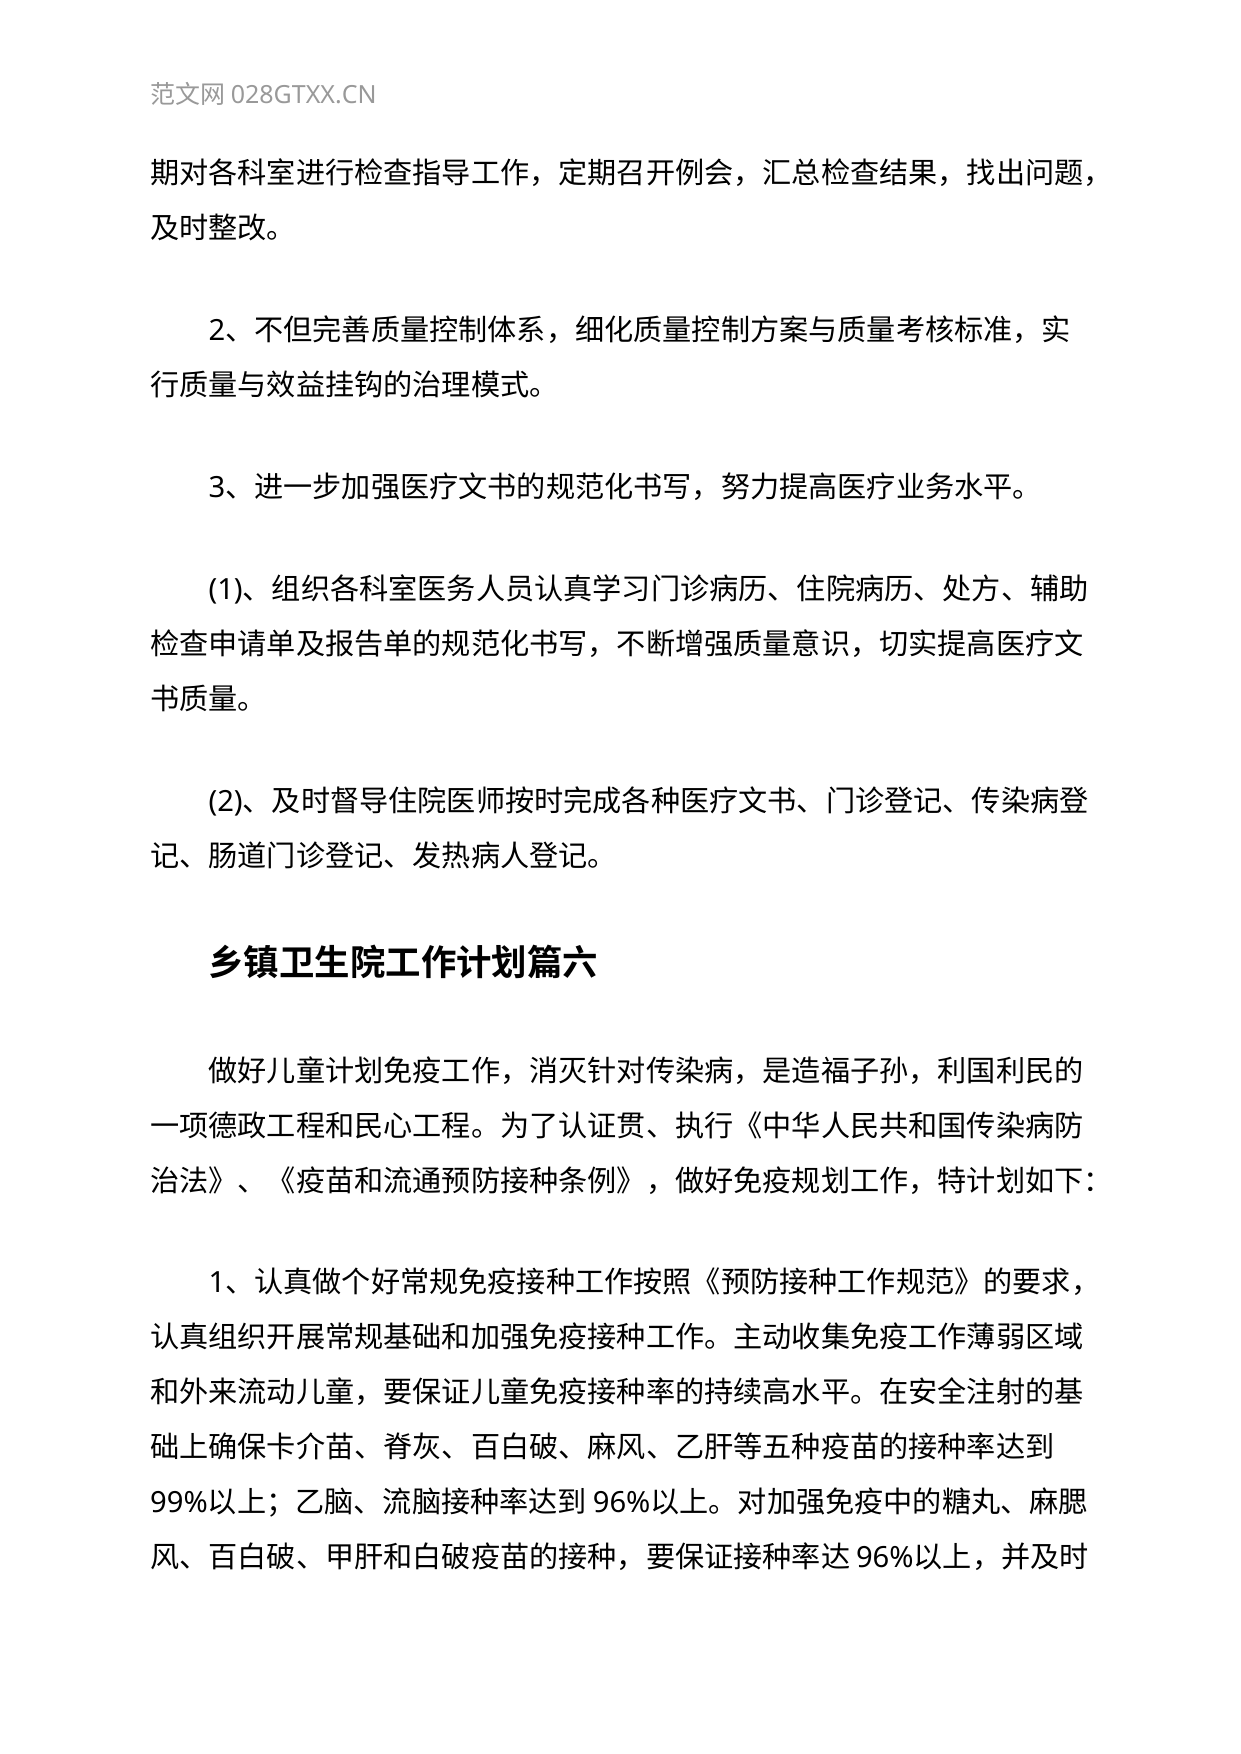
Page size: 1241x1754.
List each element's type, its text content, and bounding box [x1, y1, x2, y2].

text 乡镇卫生院工作计划篇六 [150, 934, 1090, 985]
text (2)、及时督导住院医师按时完成各种医疗文书、门诊登记、传染病登记、肠道门诊登记、发热病人登记。 [150, 777, 1090, 874]
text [150, 150, 1090, 247]
text 2、不但完善质量控制体系，细化质量控制方案与质量考核标准，实行质量与效益挂钩的治理模式。 [150, 307, 1090, 404]
text (1)、组织各科室医务人员认真学习门诊病历、住院病历、处方、辅助检查申请单及报告单的规范化书写，不断增强质量意识，切实提高医疗文书质量。 [150, 565, 1090, 718]
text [150, 1259, 1090, 1576]
text 3、进一步加强医疗文书的规范化书写，努力提高医疗业务水平。 [150, 463, 1090, 506]
text 做好儿童计划免疫工作，消灭针对传染病，是造福子孙，利国利民的一项德政工程和民心工程。为了认证贯、执行《中华人民共和国传染病防治法》、《疫苗和流通预防接种条例》，做好免疫规划工作，特计划如下： [150, 1047, 1090, 1199]
